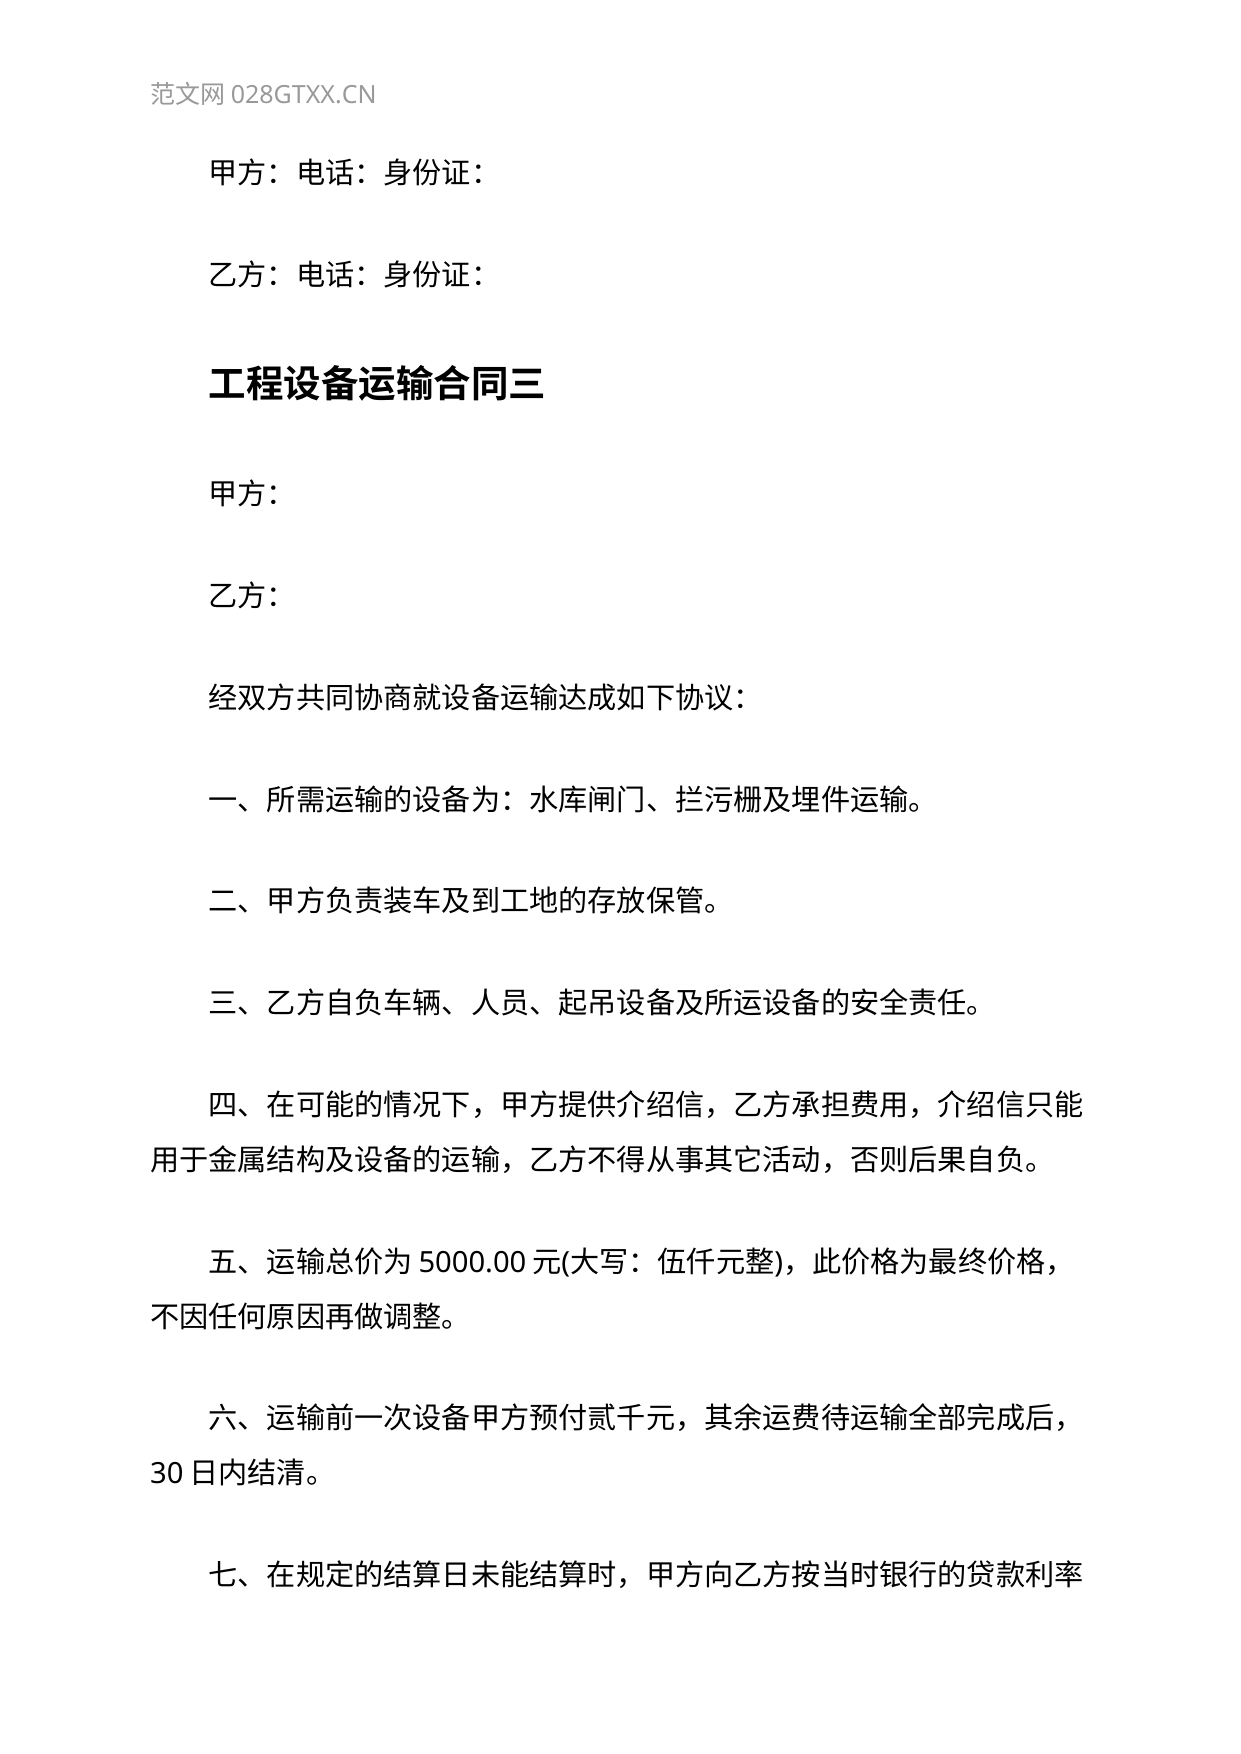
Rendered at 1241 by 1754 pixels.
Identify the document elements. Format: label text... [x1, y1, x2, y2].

text 五、运输总价为5000.00元(大写：伍仟元整)，此价格为最终价格，不因任何原因再做调整。 [150, 1238, 1090, 1336]
text 四、在可能的情况下，甲方提供介绍信，乙方承担费用，介绍信只能用于金属结构及设备的运输，乙方不得从事其它活动，否则后果自负。 [150, 1082, 1090, 1179]
text 六、运输前一次设备甲方预付贰千元，其余运费待运输全部完成后，30日内结清。 [150, 1395, 1090, 1492]
text 经双方共同协商就设备运输达成如下协议： [150, 674, 1090, 717]
text 甲方：电话：身份证： [150, 150, 1090, 192]
text 甲方： [150, 471, 1090, 513]
text 乙方： [150, 573, 1090, 615]
text 工程设备运输合同三 [150, 353, 1090, 408]
text 三、乙方自负车辆、人员、起吊设备及所运设备的安全责任。 [150, 980, 1090, 1022]
text 一、所需运输的设备为：水库闸门、拦污栅及埋件运输。 [150, 776, 1090, 818]
text 乙方：电话：身份证： [150, 252, 1090, 294]
text 二、甲方负责装车及到工地的存放保管。 [150, 878, 1090, 920]
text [150, 1552, 1090, 1594]
